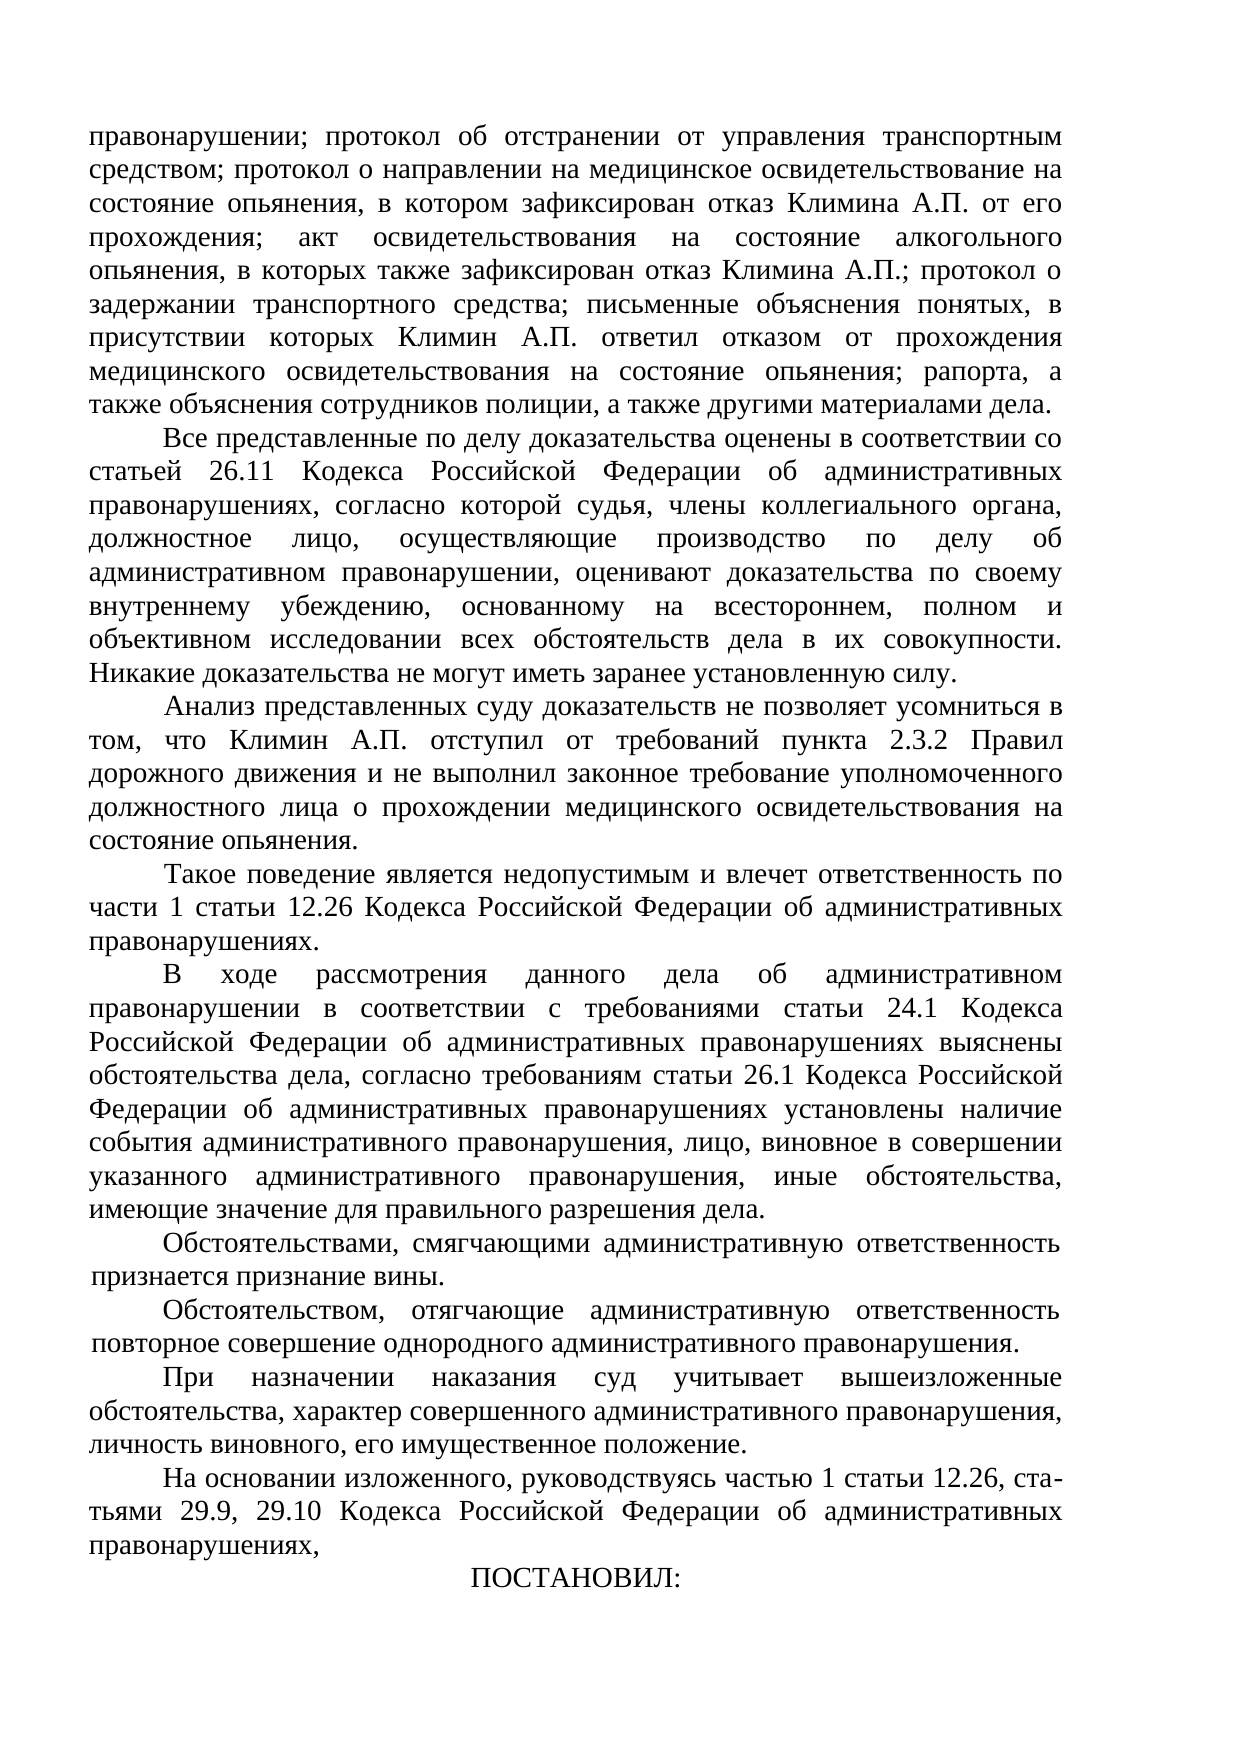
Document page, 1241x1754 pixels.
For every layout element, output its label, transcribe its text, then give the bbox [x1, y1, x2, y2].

text Такое поведение является недопустимым и влечет ответственность по части 1 статьи 12.26 Кодекса Российской Федерации об административных правонарушениях. [89, 856, 1063, 957]
text Все представленные по делу доказательства оценены в соответствии со статьей 26.11 Кодекса Российской Федерации об административных правонарушениях, согласно которой судья, члены коллегиального органа, должностное лицо, осуществляющие производство по делу об административном правонарушении, оценивают доказательства по своему внутреннему убеждению, основанному на всестороннем, полном и объективном исследовании всех обстоятельств дела в их совокупности. Никакие доказательства не могут иметь заранее установленную силу. [89, 420, 1063, 688]
text На основании изложенного, руководствуясь частью 1 статьи 12.26, статьями 29.9, 29.10 Кодекса Российской Федерации об административных правонарушениях, [89, 1460, 1063, 1560]
text Анализ представленных суду доказательств не позволяет усомниться в том, что Климин А.П. отступил от требований пункта 2.3.2 Правил дорожного движения и не выполнил законное требование уполномоченного должностного лица о прохождении медицинского освидетельствования на состояние опьянения. [89, 688, 1063, 856]
text В ходе рассмотрения данного дела об административном правонарушении в соответствии с требованиями статьи 24.1 Кодекса Российской Федерации об административных правонарушениях выяснены обстоятельства дела, согласно требованиям статьи 26.1 Кодекса Российской Федерации об административных правонарушениях установлены наличие события административного правонарушения, лицо, виновное в совершении указанного административного правонарушения, иные обстоятельства, имеющие значение для правильного разрешения дела. [89, 957, 1063, 1225]
text Обстоятельством, отягчающие административную ответственность повторное совершение однородного административного правонарушения. [91, 1292, 1061, 1359]
text При назначении наказания суд учитывает вышеизложенные обстоятельства, характер совершенного административного правонарушения, личность виновного, его имущественное положение. [89, 1359, 1063, 1460]
text ПОСТАНОВИЛ: [89, 1560, 1063, 1594]
text Обстоятельствами, смягчающими административную ответственность признается признание вины. [91, 1225, 1061, 1292]
